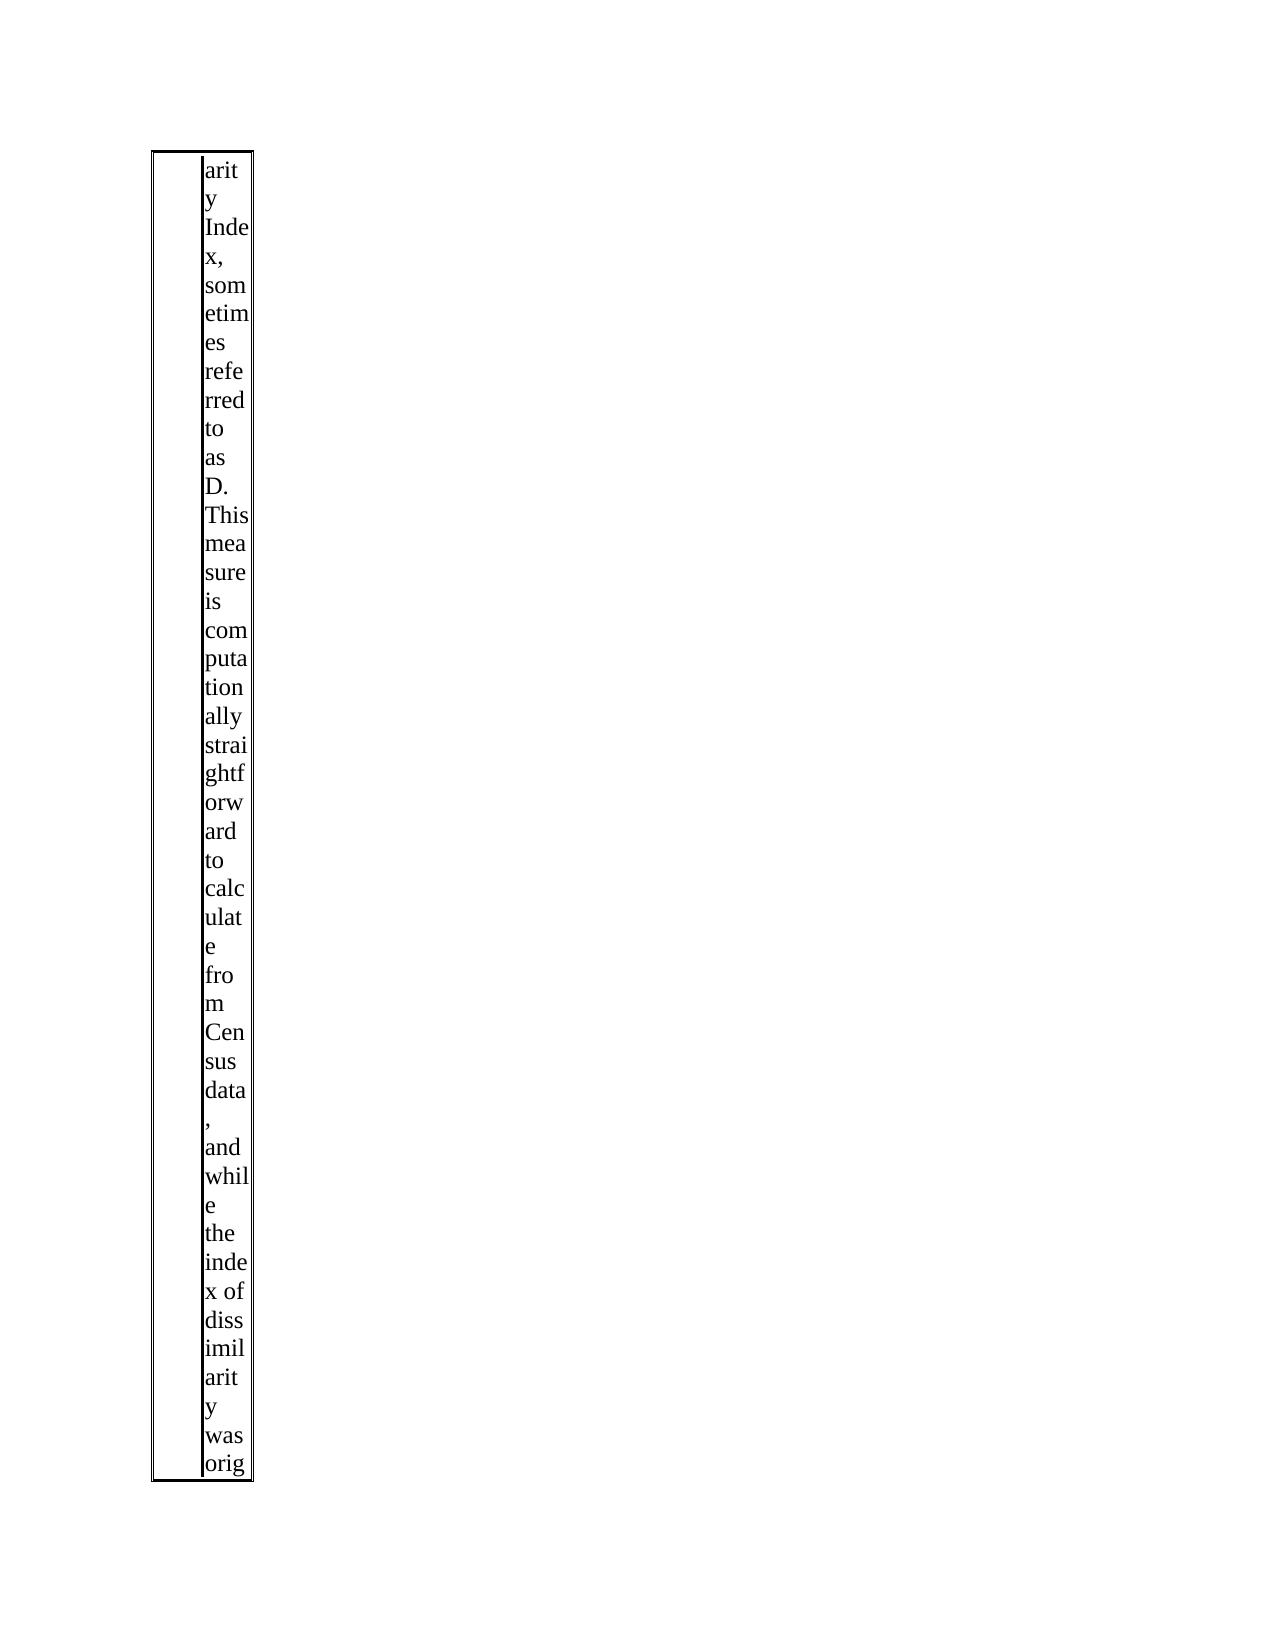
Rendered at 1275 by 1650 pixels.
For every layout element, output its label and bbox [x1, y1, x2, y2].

table_cell [154, 153, 202, 1479]
table_cell [202, 153, 251, 1479]
